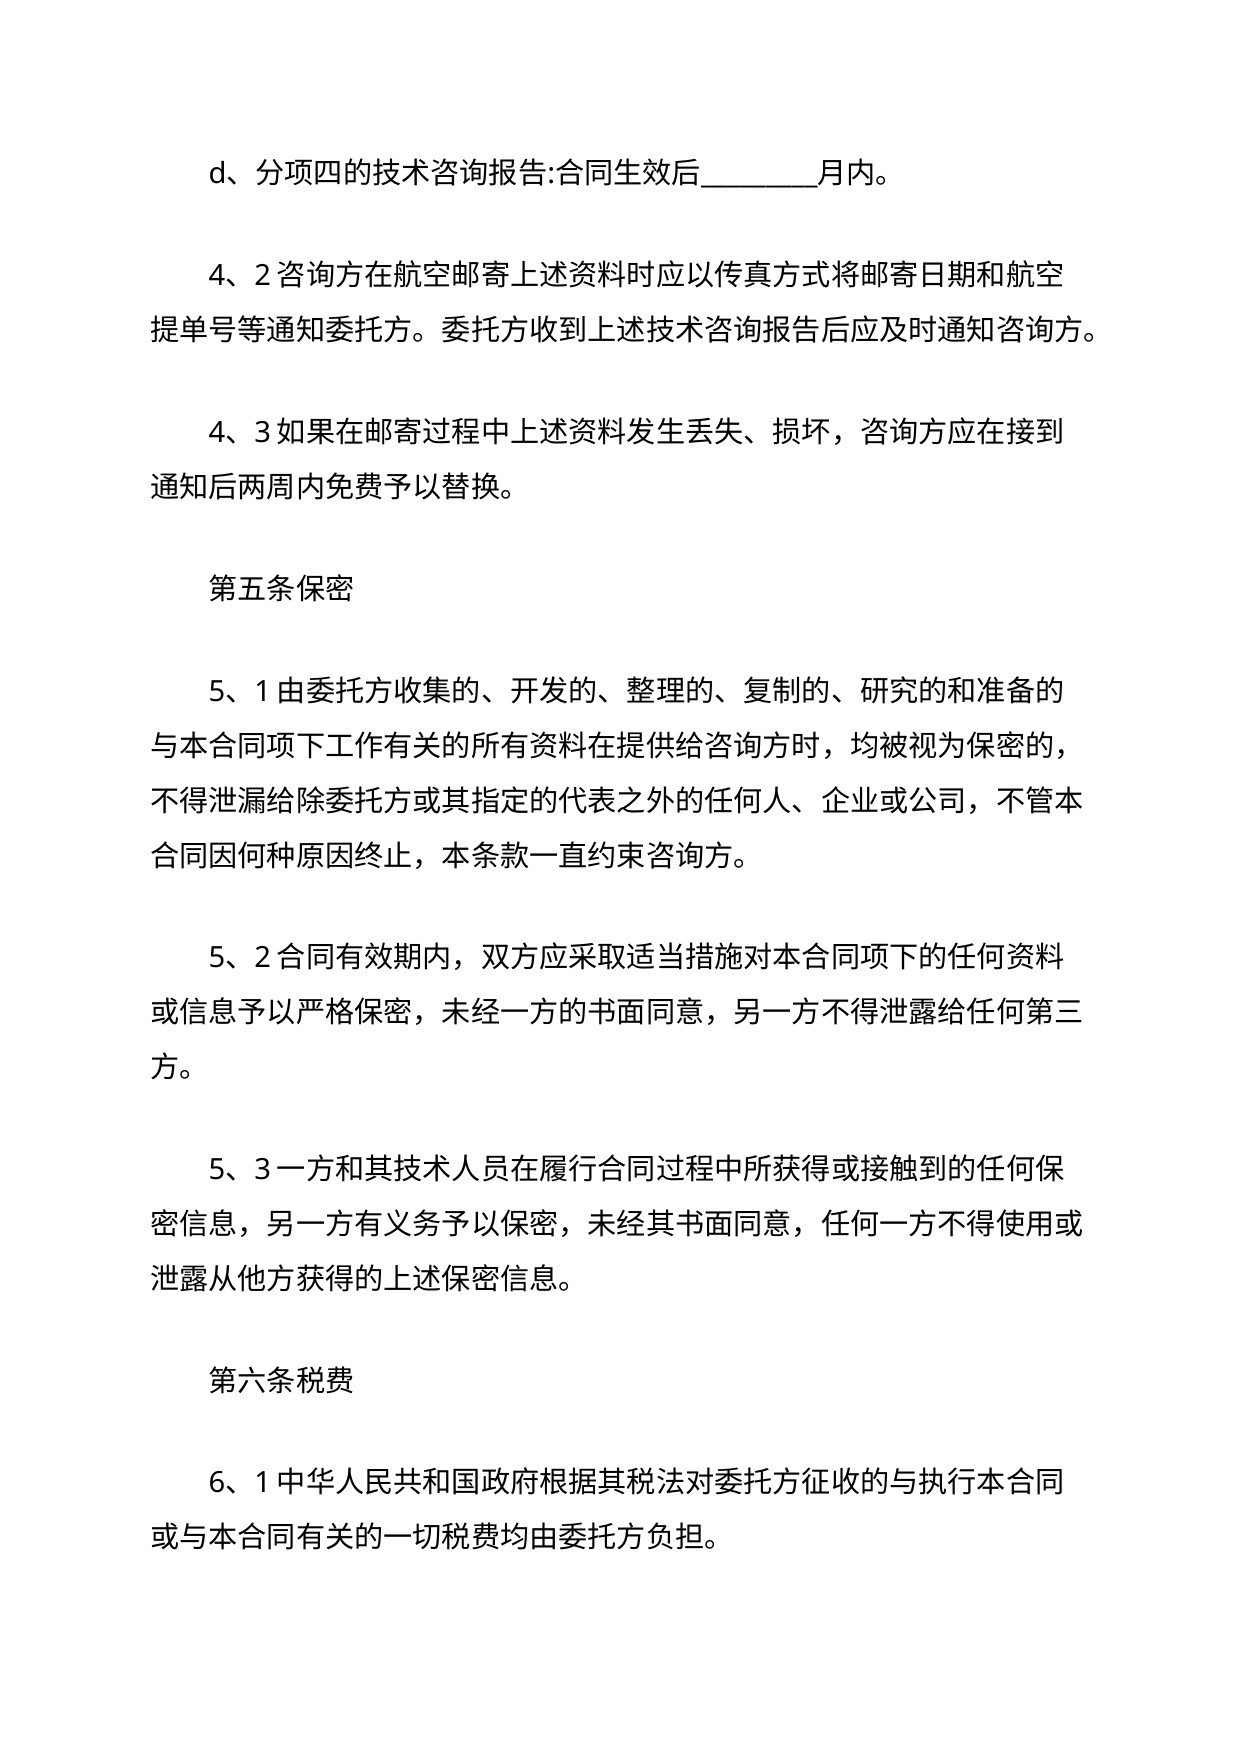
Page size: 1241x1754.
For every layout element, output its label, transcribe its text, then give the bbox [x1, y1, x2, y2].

text 6、1中华人民共和国政府根据其税法对委托方征收的与执行本合同或与本合同有关的一切税费均由委托方负担。 [150, 1459, 1090, 1556]
text 4、3如果在邮寄过程中上述资料发生丢失、损坏，咨询方应在接到通知后两周内免费予以替换。 [150, 409, 1090, 506]
text 第六条税费 [150, 1357, 1090, 1399]
text 5、3一方和其技术人员在履行合同过程中所获得或接触到的任何保密信息，另一方有义务予以保密，未经其书面同意，任何一方不得使用或泄露从他方获得的上述保密信息。 [150, 1146, 1090, 1298]
text 5、1由委托方收集的、开发的、整理的、复制的、研究的和准备的与本合同项下工作有关的所有资料在提供给咨询方时，均被视为保密的，不得泄漏给除委托方或其指定的代表之外的任何人、企业或公司，不管本合同因何种原因终止，本条款一直约束咨询方。 [150, 667, 1090, 874]
text 第五条保密 [150, 566, 1090, 608]
text d、分项四的技术咨询报告:合同生效后_________月内。 [150, 150, 1090, 192]
text 5、2合同有效期内，双方应采取适当措施对本合同项下的任何资料或信息予以严格保密，未经一方的书面同意，另一方不得泄露给任何第三方。 [150, 934, 1090, 1086]
text 4、2咨询方在航空邮寄上述资料时应以传真方式将邮寄日期和航空提单号等通知委托方。委托方收到上述技术咨询报告后应及时通知咨询方。 [150, 252, 1090, 349]
